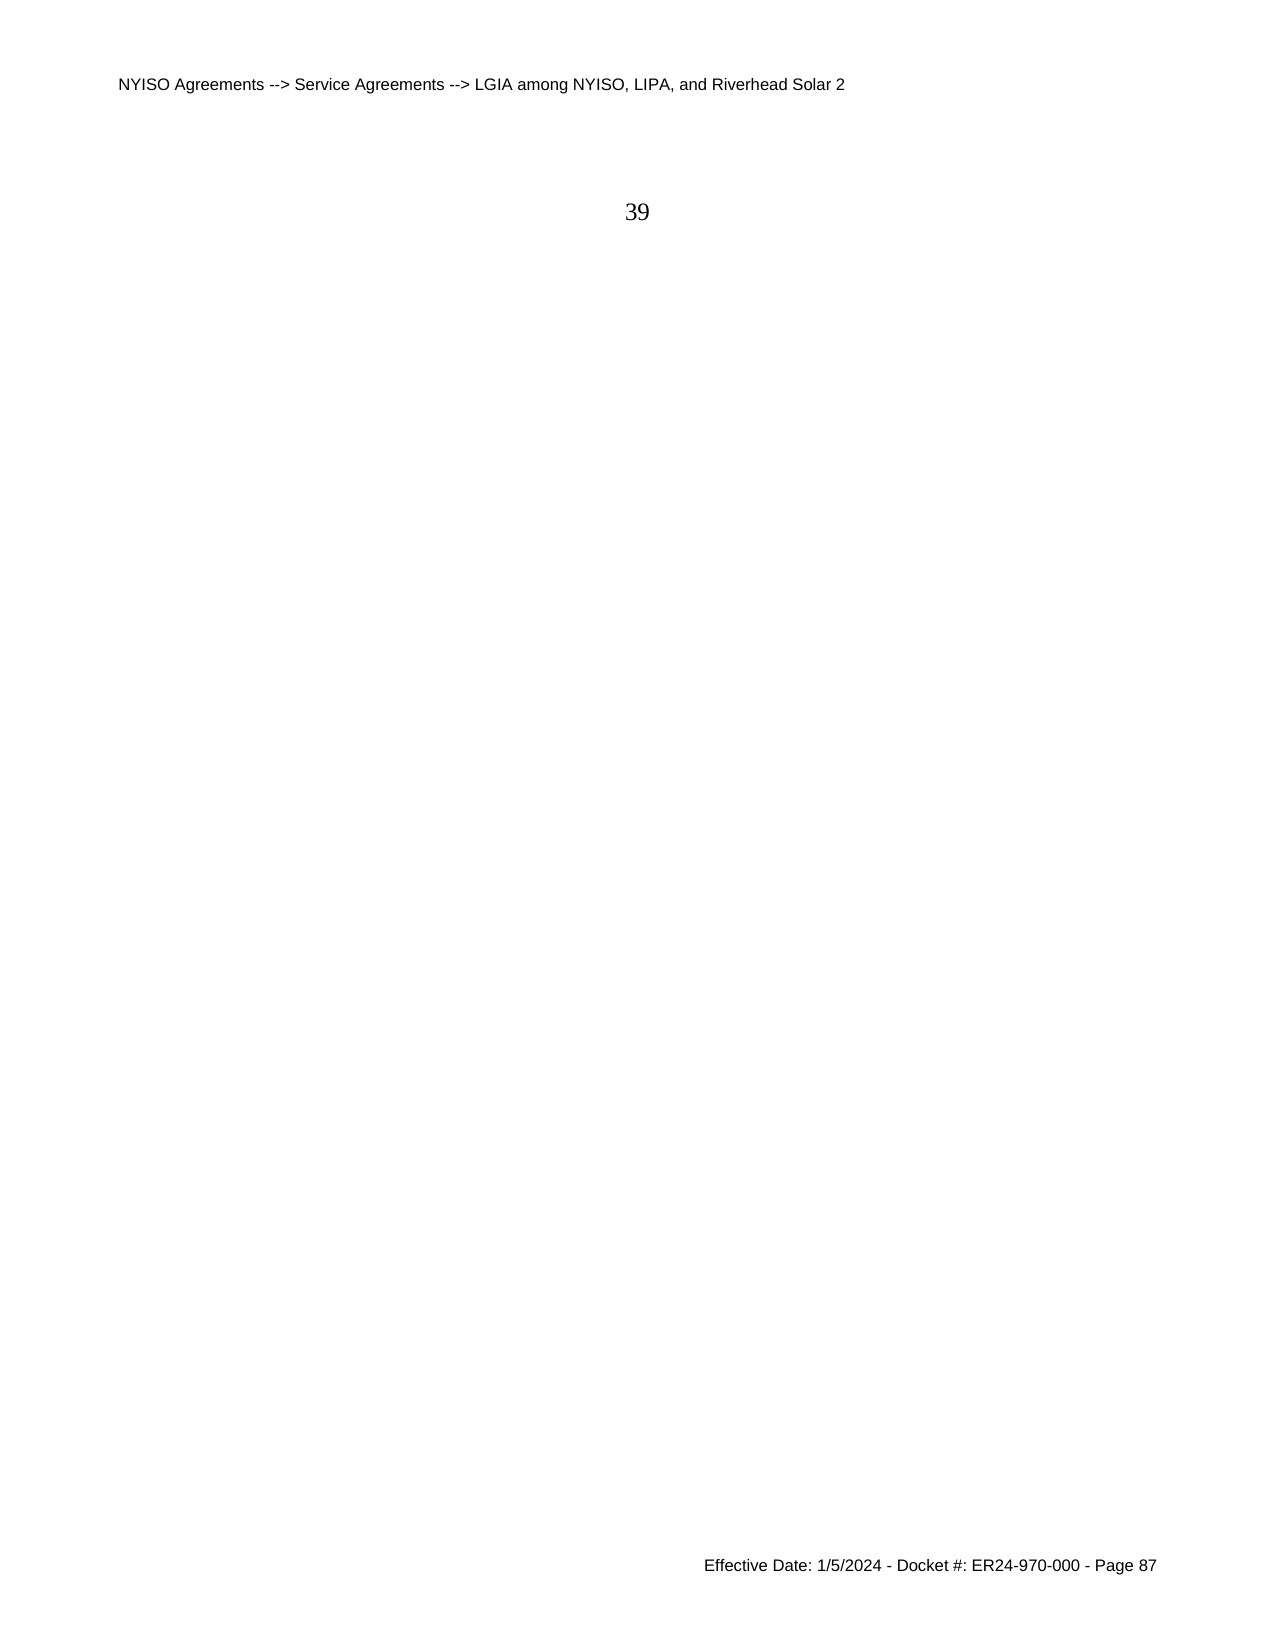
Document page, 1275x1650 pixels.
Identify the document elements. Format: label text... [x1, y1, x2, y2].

text 39 [625, 197, 1275, 226]
